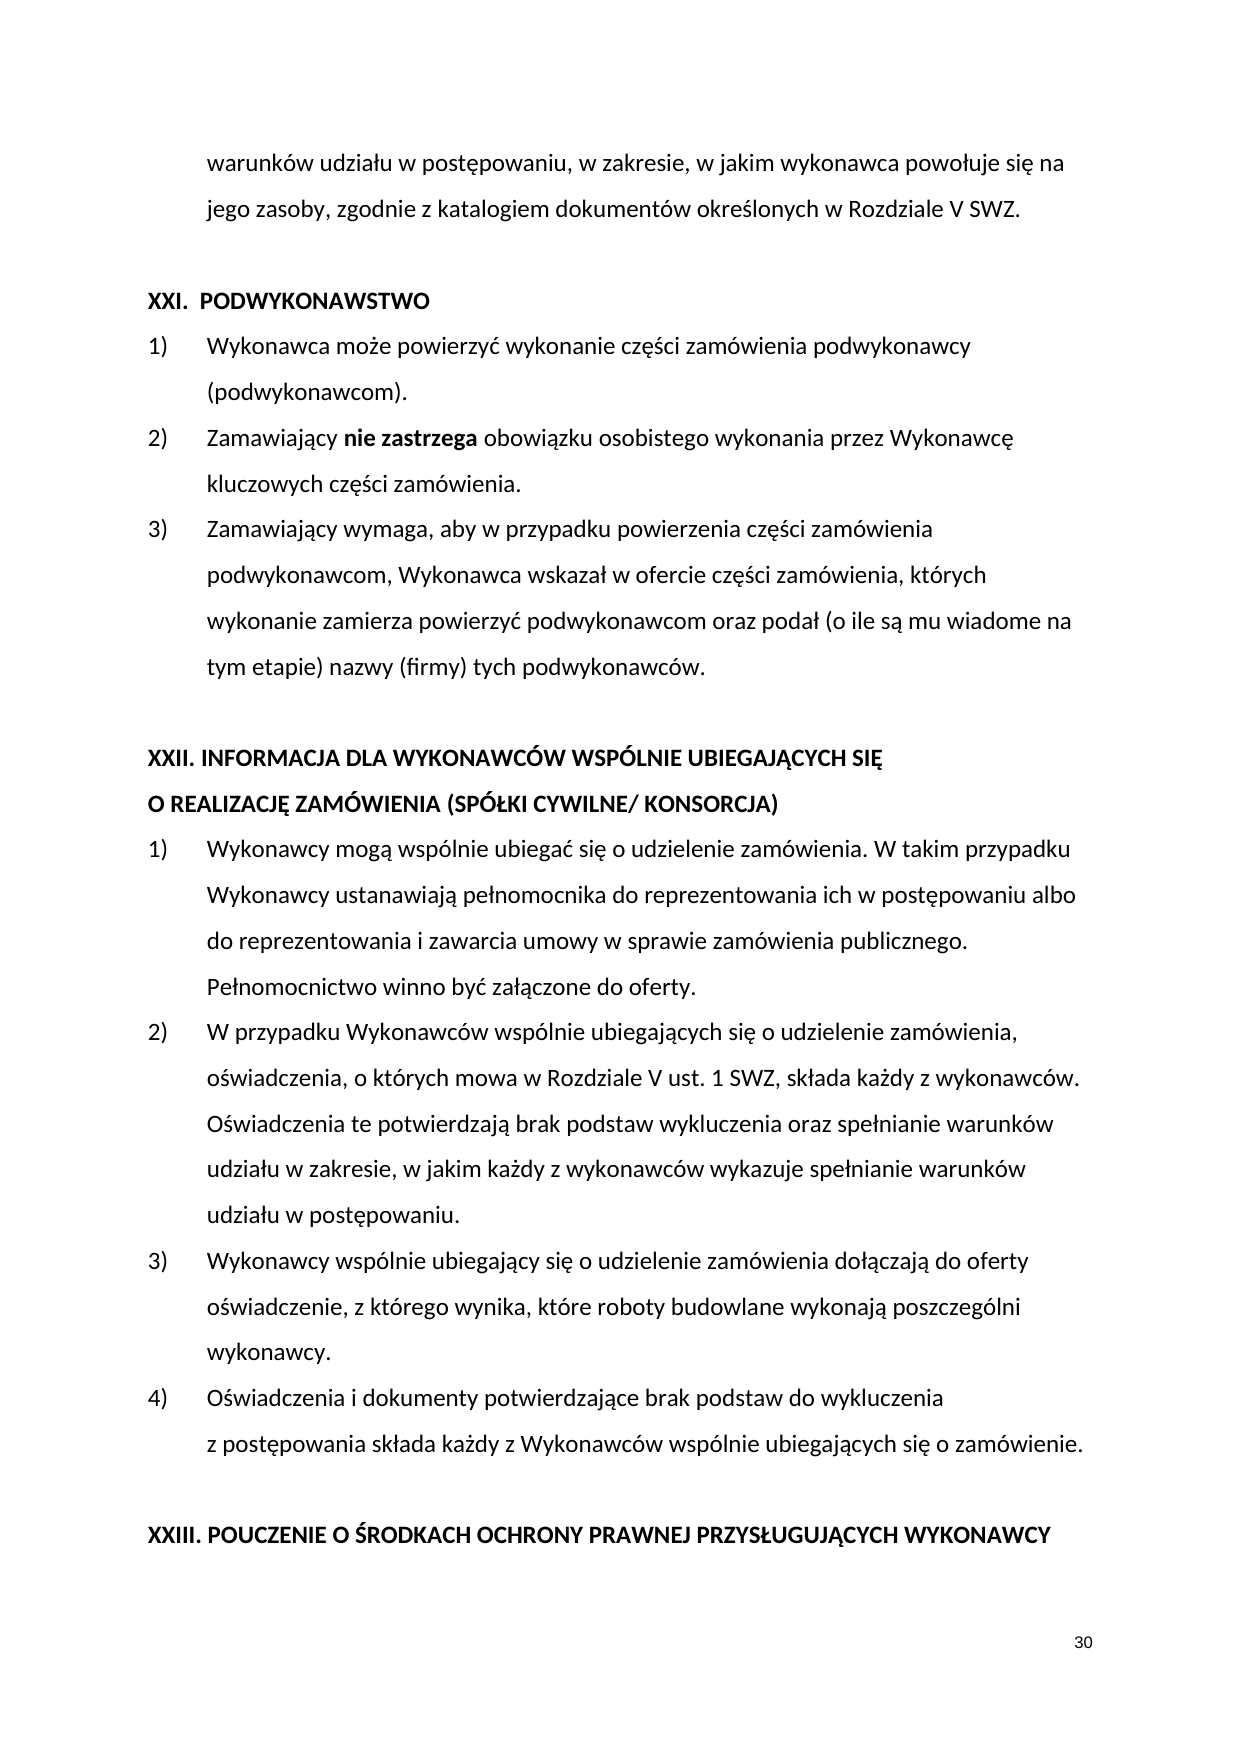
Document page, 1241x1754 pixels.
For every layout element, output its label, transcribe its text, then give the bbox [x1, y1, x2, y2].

list Wykonawcy mogą wspólnie ubiegać się o udzielenie zamówienia. W takim przypadku Wykonawcy ustanawiają pełnomocnika do reprezentowania ich w postępowaniu albo do reprezentowania i zawarcia umowy w sprawie zamówienia publicznego. Pełnomocnictwo winno być załączone do oferty. [148, 833, 1093, 1001]
list W przypadku Wykonawców wspólnie ubiegających się o udzielenie zamówienia, oświadczenia, o których mowa w Rozdziale V ust. 1 SWZ, składa każdy z wykonawców. Oświadczenia te potwierdzają brak podstaw wykluczenia oraz spełnianie warunków udziału w zakresie, w jakim każdy z wykonawców wykazuje spełnianie warunków udziału w postępowaniu. [148, 1016, 1093, 1230]
text XXIII. POUCZENIE O ŚRODKACH OCHRONY PRAWNEJ PRZYSŁUGUJĄCYCH WYKONAWCY [148, 1519, 1093, 1550]
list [148, 148, 1093, 224]
list Wykonawcy wspólnie ubiegający się o udzielenie zamówienia dołączają do oferty oświadczenie, z którego wynika, które roboty budowlane wykonają poszczególni wykonawcy. [148, 1245, 1093, 1367]
list Oświadczenia i dokumenty potwierdzające brak podstaw do wykluczenia z postępowania składa każdy z Wykonawców wspólnie ubiegających się o zamówienie. [148, 1382, 1093, 1458]
text XXI. PODWYKONAWSTWO [148, 285, 1093, 315]
list Wykonawca może powierzyć wykonanie części zamówienia podwykonawcy (podwykonawcom). [148, 331, 1093, 407]
list Zamawiający wymaga, aby w przypadku powierzenia części zamówienia podwykonawcom, Wykonawca wskazał w ofercie części zamówienia, których wykonanie zamierza powierzyć podwykonawcom oraz podał (o ile są mu wiadome na tym etapie) nazwy (firmy) tych podwykonawców. [148, 513, 1093, 681]
text XXII. INFORMACJA DLA WYKONAWCÓW WSPÓLNIE UBIEGAJĄCYCH SIĘ O REALIZACJĘ ZAMÓWIENIA (SPÓŁKI CYWILNE/ KONSORCJA) [148, 742, 1093, 818]
list Zamawiający nie zastrzega obowiązku osobistego wykonania przez Wykonawcę kluczowych części zamówienia. [148, 422, 1093, 498]
